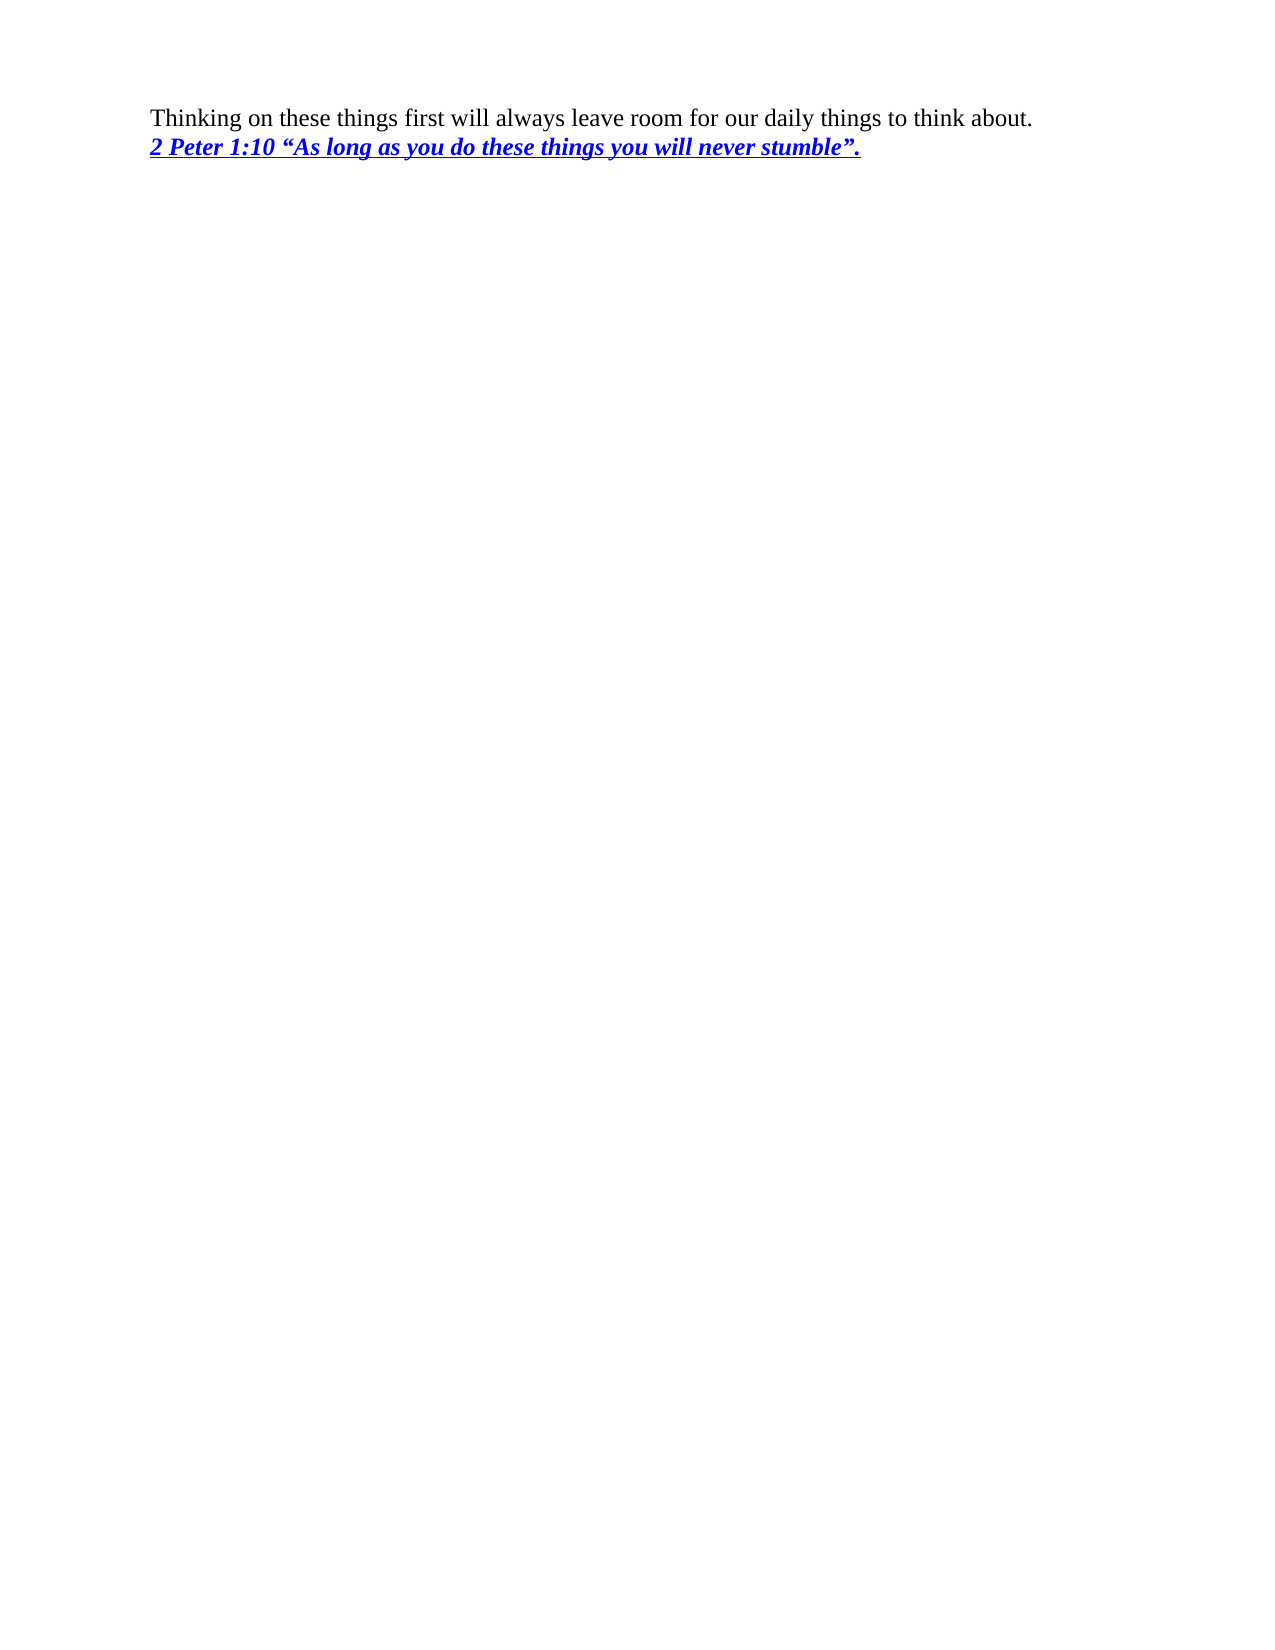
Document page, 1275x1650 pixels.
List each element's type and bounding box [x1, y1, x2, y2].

text [150, 103, 1125, 161]
